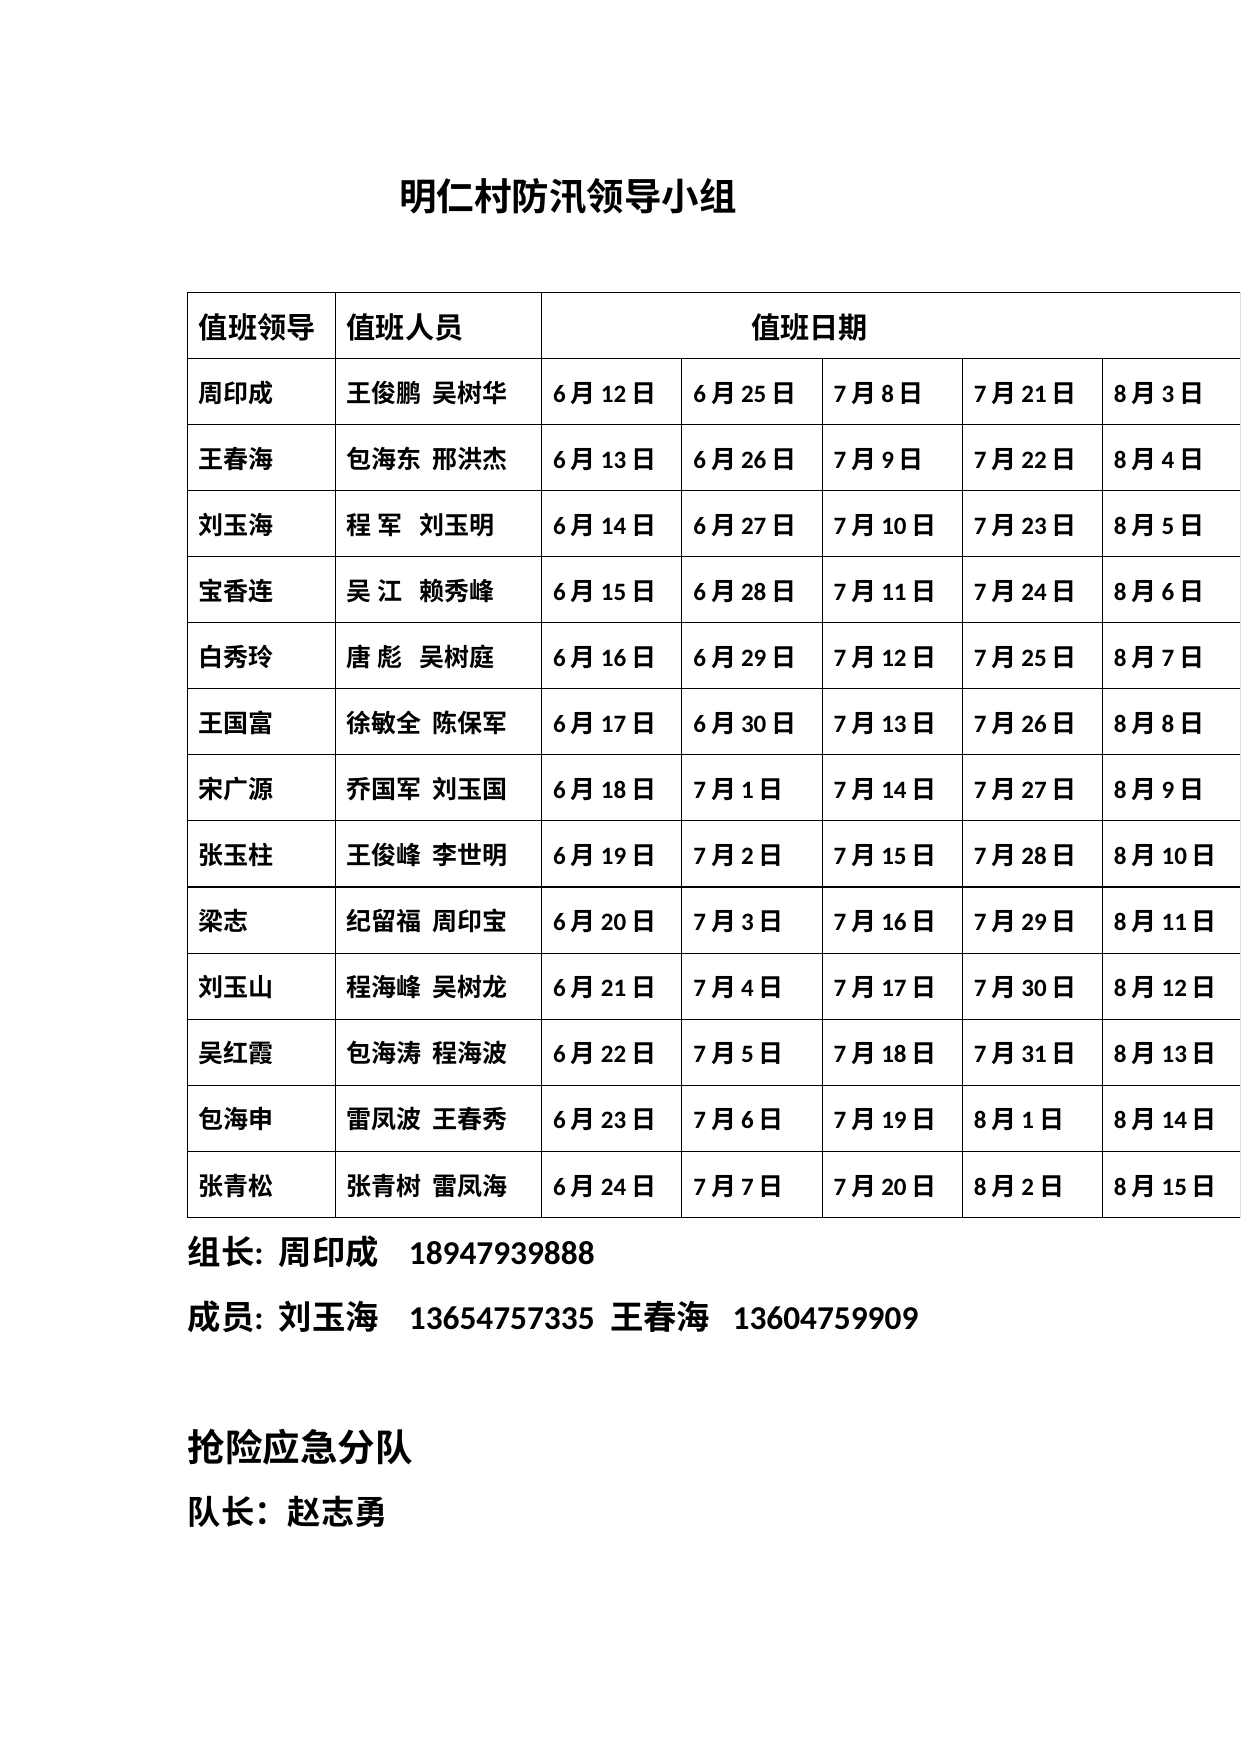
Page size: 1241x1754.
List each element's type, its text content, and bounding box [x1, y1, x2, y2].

table_cell 6月20日 [542, 888, 681, 952]
text 成员: 刘玉海 13654757335 王春海 13604759909 [187, 1283, 1053, 1348]
table_cell 8月15日 [1103, 1152, 1240, 1217]
table_cell 唐 彪 吴树庭 [336, 623, 541, 688]
table_cell 6月21日 [542, 954, 681, 1018]
table_cell 7月23日 [963, 491, 1102, 556]
table_cell 7月28日 [963, 821, 1102, 886]
table_cell 7月4日 [682, 954, 822, 1018]
table_cell 7月27日 [963, 755, 1102, 820]
table_cell 6月24日 [542, 1152, 681, 1217]
table_cell 8月11日 [1103, 888, 1240, 952]
table_cell 6月15日 [542, 557, 681, 622]
table_cell 8月1日 [963, 1086, 1102, 1151]
table_cell 6月19日 [542, 821, 681, 886]
table_cell 7月29日 [963, 888, 1102, 952]
table_cell 7月21日 [963, 359, 1102, 424]
table_cell 宝香连 [188, 557, 335, 622]
table_cell 7月26日 [963, 689, 1102, 754]
table_header 值班领导 [188, 293, 335, 358]
table_cell 8月13日 [1103, 1020, 1240, 1084]
table_cell 8月8日 [1103, 689, 1240, 754]
table_cell 7月14日 [823, 755, 962, 820]
table_cell 6月27日 [682, 491, 822, 556]
table_cell 张青松 [188, 1152, 335, 1217]
table_cell 宋广源 [188, 755, 335, 820]
table_cell 6月22日 [542, 1020, 681, 1084]
table_cell 6月29日 [682, 623, 822, 688]
table_cell 7月12日 [823, 623, 962, 688]
table_cell 6月17日 [542, 689, 681, 754]
text 抢险应急分队 [187, 1413, 1053, 1478]
table_cell 8月6日 [1103, 557, 1240, 622]
table_cell 乔国军 刘玉国 [336, 755, 541, 820]
text 组长: 周印成 18947939888 [187, 1218, 1053, 1283]
table_cell 6月13日 [542, 425, 681, 490]
text 队长：赵志勇 [187, 1478, 1053, 1543]
table_cell 8月3日 [1103, 359, 1240, 424]
table_cell 王国富 [188, 689, 335, 754]
table_cell 包海涛 程海波 [336, 1020, 541, 1084]
table_cell 7月25日 [963, 623, 1102, 688]
table_cell 包海东 邢洪杰 [336, 425, 541, 490]
table_cell 周印成 [188, 359, 335, 424]
table_cell 7月9日 [823, 425, 962, 490]
table_cell 8月7日 [1103, 623, 1240, 688]
table_cell 6月28日 [682, 557, 822, 622]
table_cell 白秀玲 [188, 623, 335, 688]
table_cell 7月6日 [682, 1086, 822, 1151]
table_cell 梁志 [188, 888, 335, 952]
table_cell 7月16日 [823, 888, 962, 952]
table_cell 7月13日 [823, 689, 962, 754]
table_cell 8月12日 [1103, 954, 1240, 1018]
table_cell 7月22日 [963, 425, 1102, 490]
table_cell 7月30日 [963, 954, 1102, 1018]
table_cell 6月18日 [542, 755, 681, 820]
table_cell 8月10日 [1103, 821, 1240, 886]
table_cell 张玉柱 [188, 821, 335, 886]
table_cell 8月2日 [963, 1152, 1102, 1217]
table_header 值班人员 [336, 293, 541, 358]
table_cell 7月15日 [823, 821, 962, 886]
table_cell 7月5日 [682, 1020, 822, 1084]
table_cell 吴 江 赖秀峰 [336, 557, 541, 622]
table_cell 徐敏全 陈保军 [336, 689, 541, 754]
table_cell 王俊峰 李世明 [336, 821, 541, 886]
table_cell 6月23日 [542, 1086, 681, 1151]
table_cell 6月26日 [682, 425, 822, 490]
table_cell 7月18日 [823, 1020, 962, 1084]
table_cell 7月31日 [963, 1020, 1102, 1084]
table_cell 7月1日 [682, 755, 822, 820]
table_cell 雷凤波 王春秀 [336, 1086, 541, 1151]
table_cell 8月4日 [1103, 425, 1240, 490]
table_cell 刘玉海 [188, 491, 335, 556]
table_cell 7月3日 [682, 888, 822, 952]
table_cell 吴红霞 [188, 1020, 335, 1084]
table_cell 7月7日 [682, 1152, 822, 1217]
table_cell 纪留福 周印宝 [336, 888, 541, 952]
table_cell 6月30日 [682, 689, 822, 754]
table_cell 6月25日 [682, 359, 822, 424]
table_cell 6月12日 [542, 359, 681, 424]
table_cell 刘玉山 [188, 954, 335, 1018]
table_cell 程 军 刘玉明 [336, 491, 541, 556]
table_cell 王俊鹏 吴树华 [336, 359, 541, 424]
table_header 值班日期 [542, 293, 1240, 358]
table_cell 8月9日 [1103, 755, 1240, 820]
table_cell 6月14日 [542, 491, 681, 556]
table_cell 7月20日 [823, 1152, 962, 1217]
table_cell 张青树 雷凤海 [336, 1152, 541, 1217]
table_cell 8月5日 [1103, 491, 1240, 556]
table_cell 7月2日 [682, 821, 822, 886]
table_cell 8月14日 [1103, 1086, 1240, 1151]
table_cell 程海峰 吴树龙 [336, 954, 541, 1018]
table_cell 包海申 [188, 1086, 335, 1151]
table_cell 7月17日 [823, 954, 962, 1018]
table_cell 7月8日 [823, 359, 962, 424]
table_cell 7月24日 [963, 557, 1102, 622]
table_cell 7月11日 [823, 557, 962, 622]
table_cell 6月16日 [542, 623, 681, 688]
table_cell 7月19日 [823, 1086, 962, 1151]
text 明仁村防汛领导小组 [187, 162, 1053, 227]
table_cell 王春海 [188, 425, 335, 490]
table_cell 7月10日 [823, 491, 962, 556]
